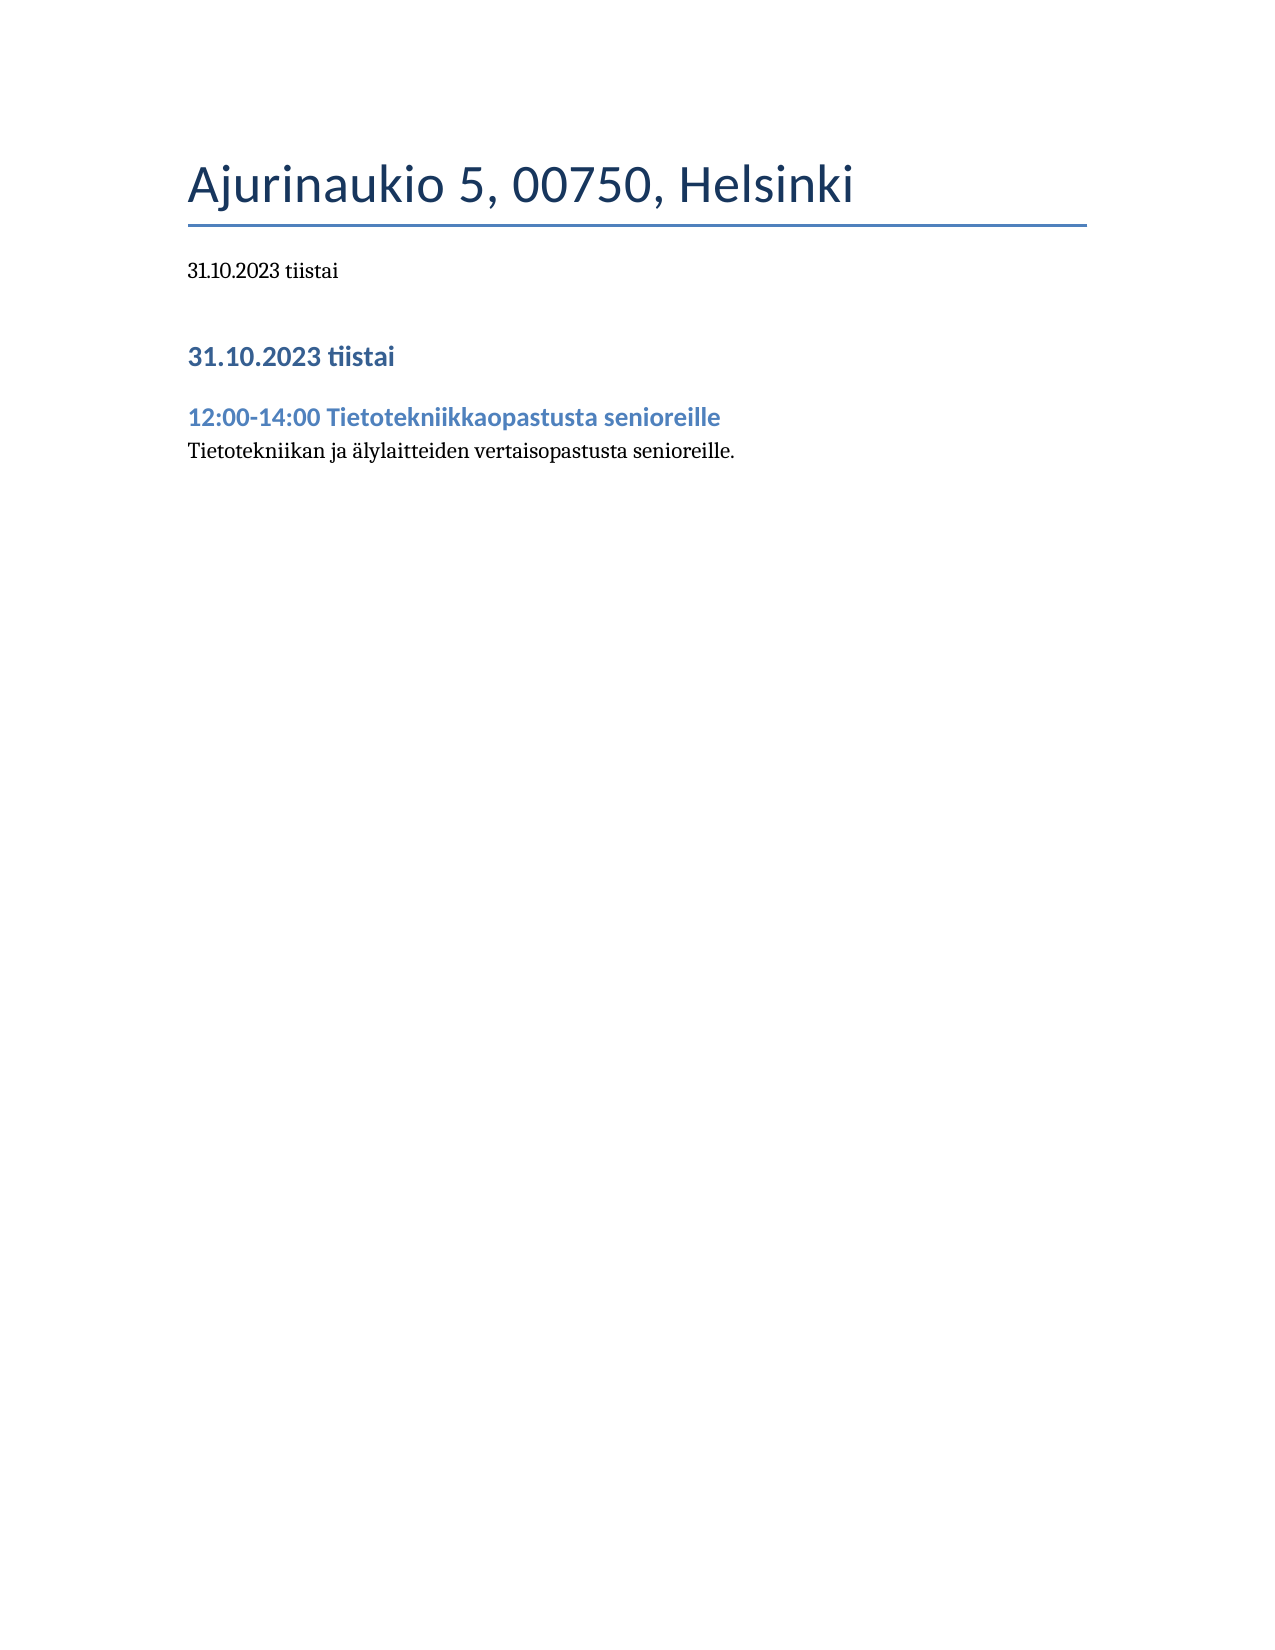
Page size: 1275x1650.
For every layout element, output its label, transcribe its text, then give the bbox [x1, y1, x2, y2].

text 31.10.2023 tiistai [187, 258, 1087, 284]
text Tietotekniikan ja älylaitteiden vertaisopastusta senioreille. [187, 438, 1087, 464]
title Ajurinaukio 5, 00750, Helsinki [187, 150, 1087, 227]
subtitle 12:00-14:00 Tietotekniikkaopastusta senioreille [187, 400, 1087, 433]
subtitle 31.10.2023 tiistai [187, 338, 1087, 374]
